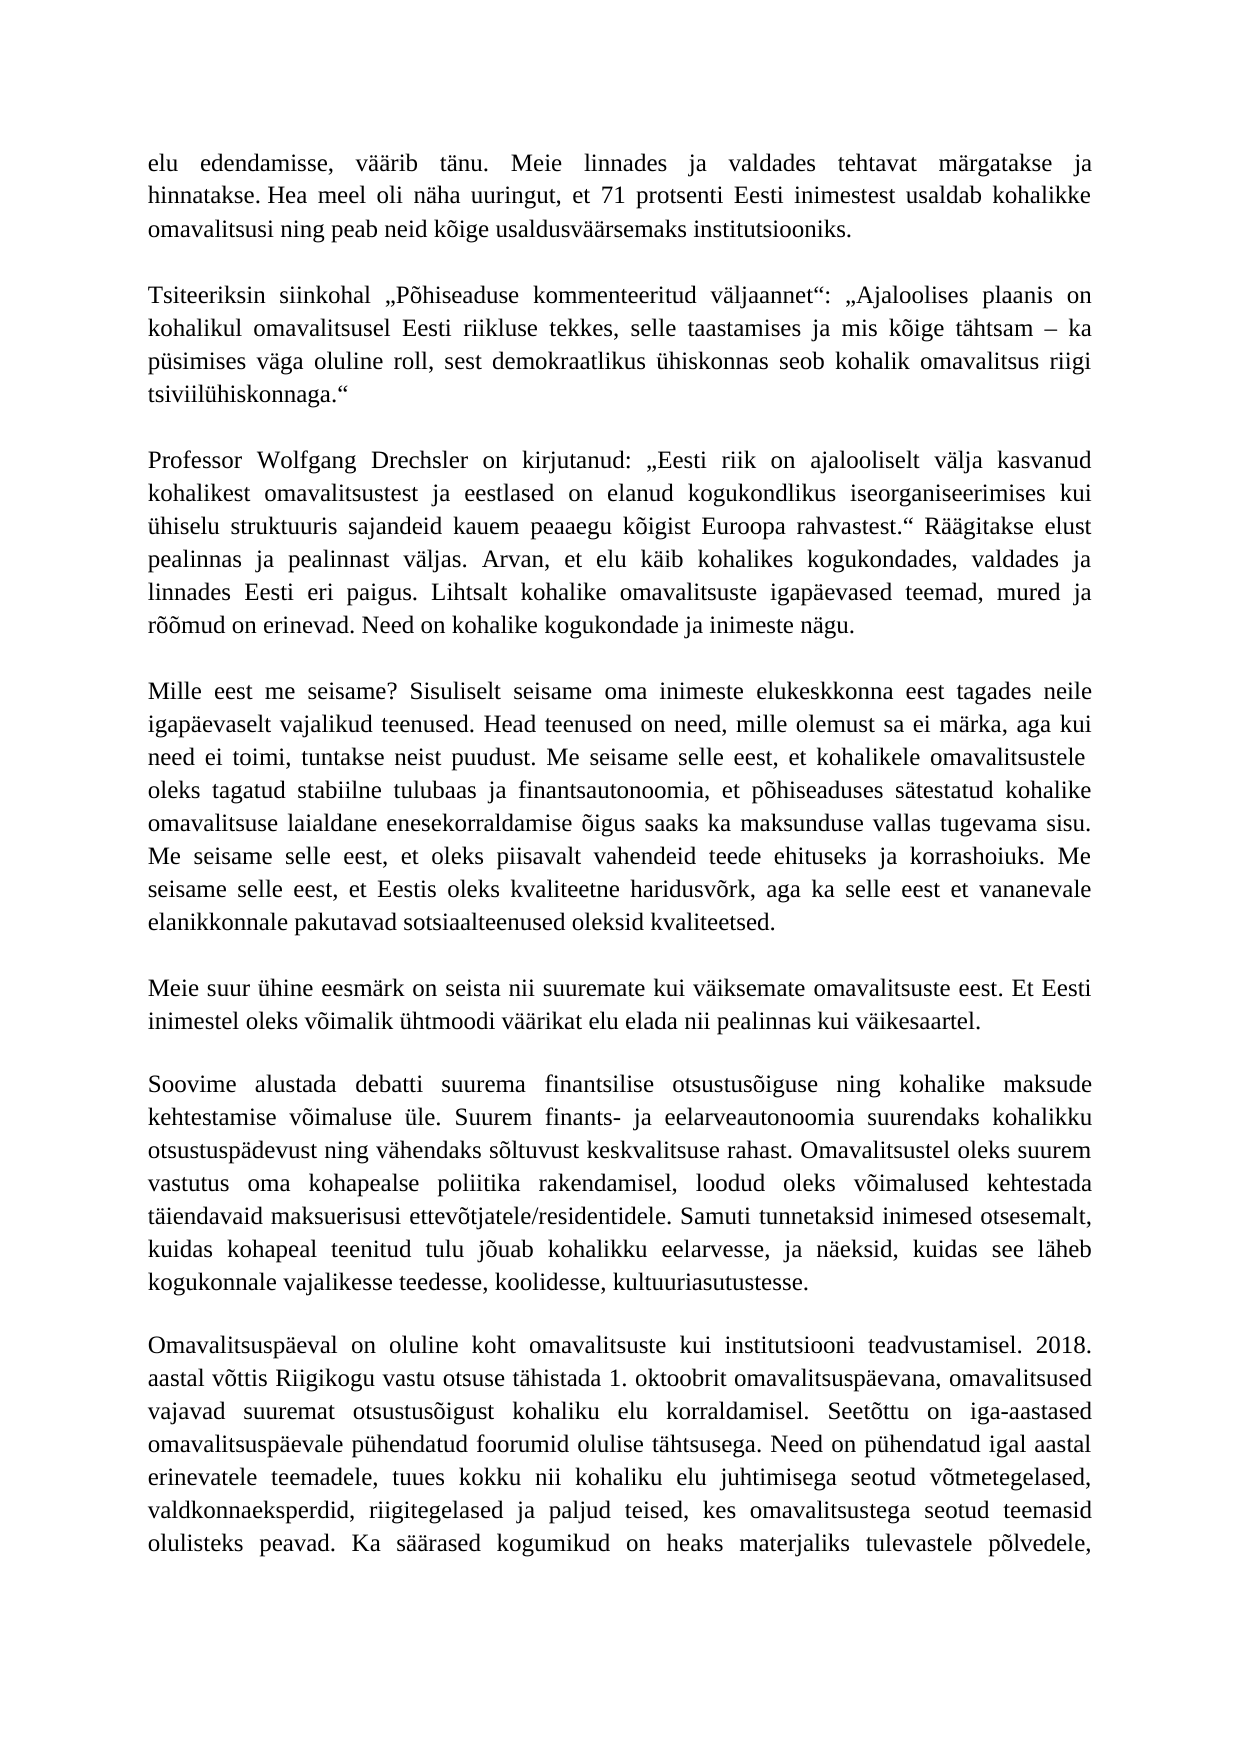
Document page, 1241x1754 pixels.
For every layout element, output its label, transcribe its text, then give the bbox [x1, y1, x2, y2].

text Meie suur ühine eesmärk on seista nii suuremate kui väiksemate omavalitsuste eest. Et Eesti inimestel oleks võimalik ühtmoodi väärikat elu elada nii pealinnas kui väikesaartel. [148, 973, 1093, 1035]
text Professor Wolfgang Drechsler on kirjutanud: „Eesti riik on ajalooliselt välja kasvanud kohalikest omavalitsustest ja eestlased on elanud kogukondlikus iseorganiseerimises kui ühiselu struktuuris sajandeid kauem peaaegu kõigist Euroopa rahvastest.“ Räägitakse elust pealinnas ja pealinnast väljas. Arvan, et elu käib kohalikes kogukondades, valdades ja linnades Eesti eri paigus. Lihtsalt kohalike omavalitsuste igapäevased teemad, mured ja rõõmud on erinevad. Need on kohalike kogukondade ja inimeste nägu. [148, 445, 1093, 639]
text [148, 1330, 1093, 1557]
text Soovime alustada debatti suurema finantsilise otsustusõiguse ning kohalike maksude kehtestamise võimaluse üle. Suurem finants- ja eelarveautonoomia suurendaks kohalikku otsustuspädevust ning vähendaks sõltuvust keskvalitsuse rahast. Omavalitsustel oleks suurem vastutus oma kohapealse poliitika rakendamisel, loodud oleks võimalused kehtestada täiendavaid maksuerisusi ettevõtjatele/residentidele. Samuti tunnetaksid inimesed otsesemalt, kuidas kohapeal teenitud tulu jõuab kohalikku eelarvesse, ja näeksid, kuidas see läheb kogukonnale vajalikesse teedesse, koolidesse, kultuuriasutustesse. [148, 1069, 1093, 1296]
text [148, 148, 1093, 242]
text Tsiteeriksin siinkohal „Põhiseaduse kommenteeritud väljaannet“: „Ajaloolises plaanis on kohalikul omavalitsusel Eesti riikluse tekkes, selle taastamises ja mis kõige tähtsam – ka püsimises väga oluline roll, sest demokraatlikus ühiskonnas seob kohalik omavalitsus riigi tsiviilühiskonnaga.“ [148, 280, 1093, 407]
text Mille eest me seisame? Sisuliselt seisame oma inimeste elukeskkonna eest tagades neile igapäevaselt vajalikud teenused. Head teenused on need, mille olemust sa ei märka, aga kui need ei toimi, tuntakse neist puudust. Me seisame selle eest, et kohalikele omavalitsustele oleks tagatud stabiilne tulubaas ja finantsautonoomia, et põhiseaduses sätestatud kohalike omavalitsuse laialdane enesekorraldamise õigus saaks ka maksunduse vallas tugevama sisu. Me seisame selle eest, et oleks piisavalt vahendeid teede ehituseks ja korrashoiuks. Me seisame selle eest, et Eestis oleks kvaliteetne haridusvõrk, aga ka selle eest et vananevale elanikkonnale pakutavad sotsiaalteenused oleksid kvaliteetsed. [148, 676, 1093, 936]
